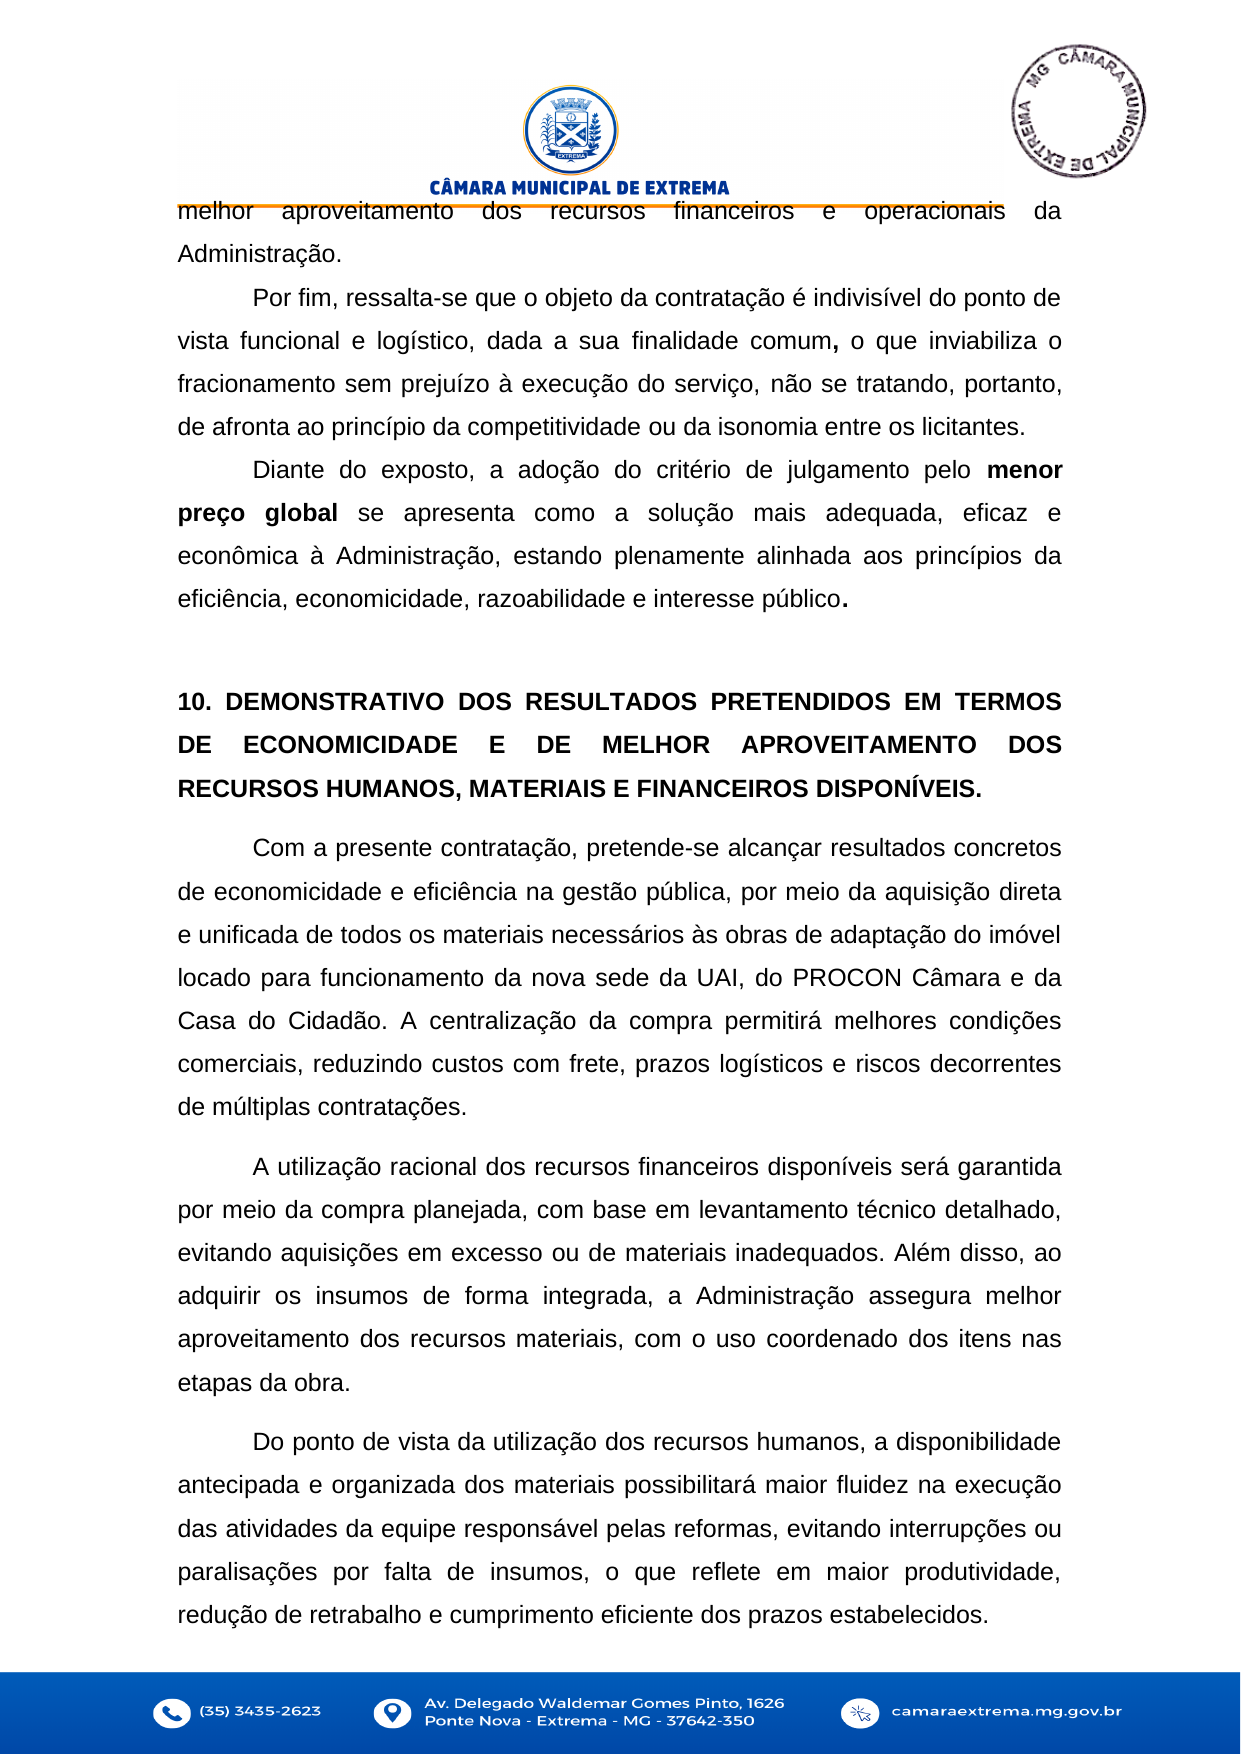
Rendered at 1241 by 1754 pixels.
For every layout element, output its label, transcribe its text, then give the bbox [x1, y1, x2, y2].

picture [1005, 34, 1154, 193]
text 10. DEMONSTRATIVO DOS RESULTADOS PRETENDIDOS EM TERMOS DE ECONOMICIDADE E DE MELHOR APROVEITAMENTO DOS RECURSOS HUMANOS, MATERIAIS E FINANCEIROS DISPONÍVEIS. [177, 687, 1063, 802]
text Com a presente contratação, pretende-se alcançar resultados concretos de economicidade e eficiência na gestão pública, por meio da aquisição direta e unificada de todos os materiais necessários às obras de adaptação do imóvel locado para funcionamento da nova sede da UAI, do PROCON Câmara e da Casa do Cidadão. A centralização da compra permitirá melhores condições comerciais, reduzindo custos com frete, prazos logísticos e riscos decorrentes de múltiplas contratações. [177, 833, 1063, 1121]
text Diante do exposto, a adoção do critério de julgamento pelo menor preço global se apresenta como a solução mais adequada, eficaz e econômica à Administração, estando plenamente alinhada aos princípios da eficiência, economicidade, razoabilidade e interesse público. [177, 455, 1063, 613]
picture [177, 79, 1004, 196]
text A utilização racional dos recursos financeiros disponíveis será garantida por meio da compra planejada, com base em levantamento técnico detalhado, evitando aquisições em excesso ou de materiais inadequados. Além disso, ao adquirir os insumos de forma integrada, a Administração assegura melhor aproveitamento dos recursos materiais, com o uso coordenado dos itens nas etapas da obra. [177, 1152, 1063, 1396]
text Por fim, ressalta-se que o objeto da contratação é indivisível do ponto de vista funcional e logístico, dada a sua finalidade comum, o que inviabiliza o fracionamento sem prejuízo à execução do serviço, não se tratando, portanto, de afronta ao princípio da competitividade ou da isonomia entre os licitantes. [177, 282, 1063, 441]
picture [0, 1670, 1241, 1754]
text Do ponto de vista da utilização dos recursos humanos, a disponibilidade antecipada e organizada dos materiais possibilitará maior fluidez na execução das atividades da equipe responsável pelas reformas, evitando interrupções ou paralisações por falta de insumos, o que reflete em maior produtividade, redução de retrabalho e cumprimento eficiente dos prazos estabelecidos. [177, 1427, 1063, 1628]
